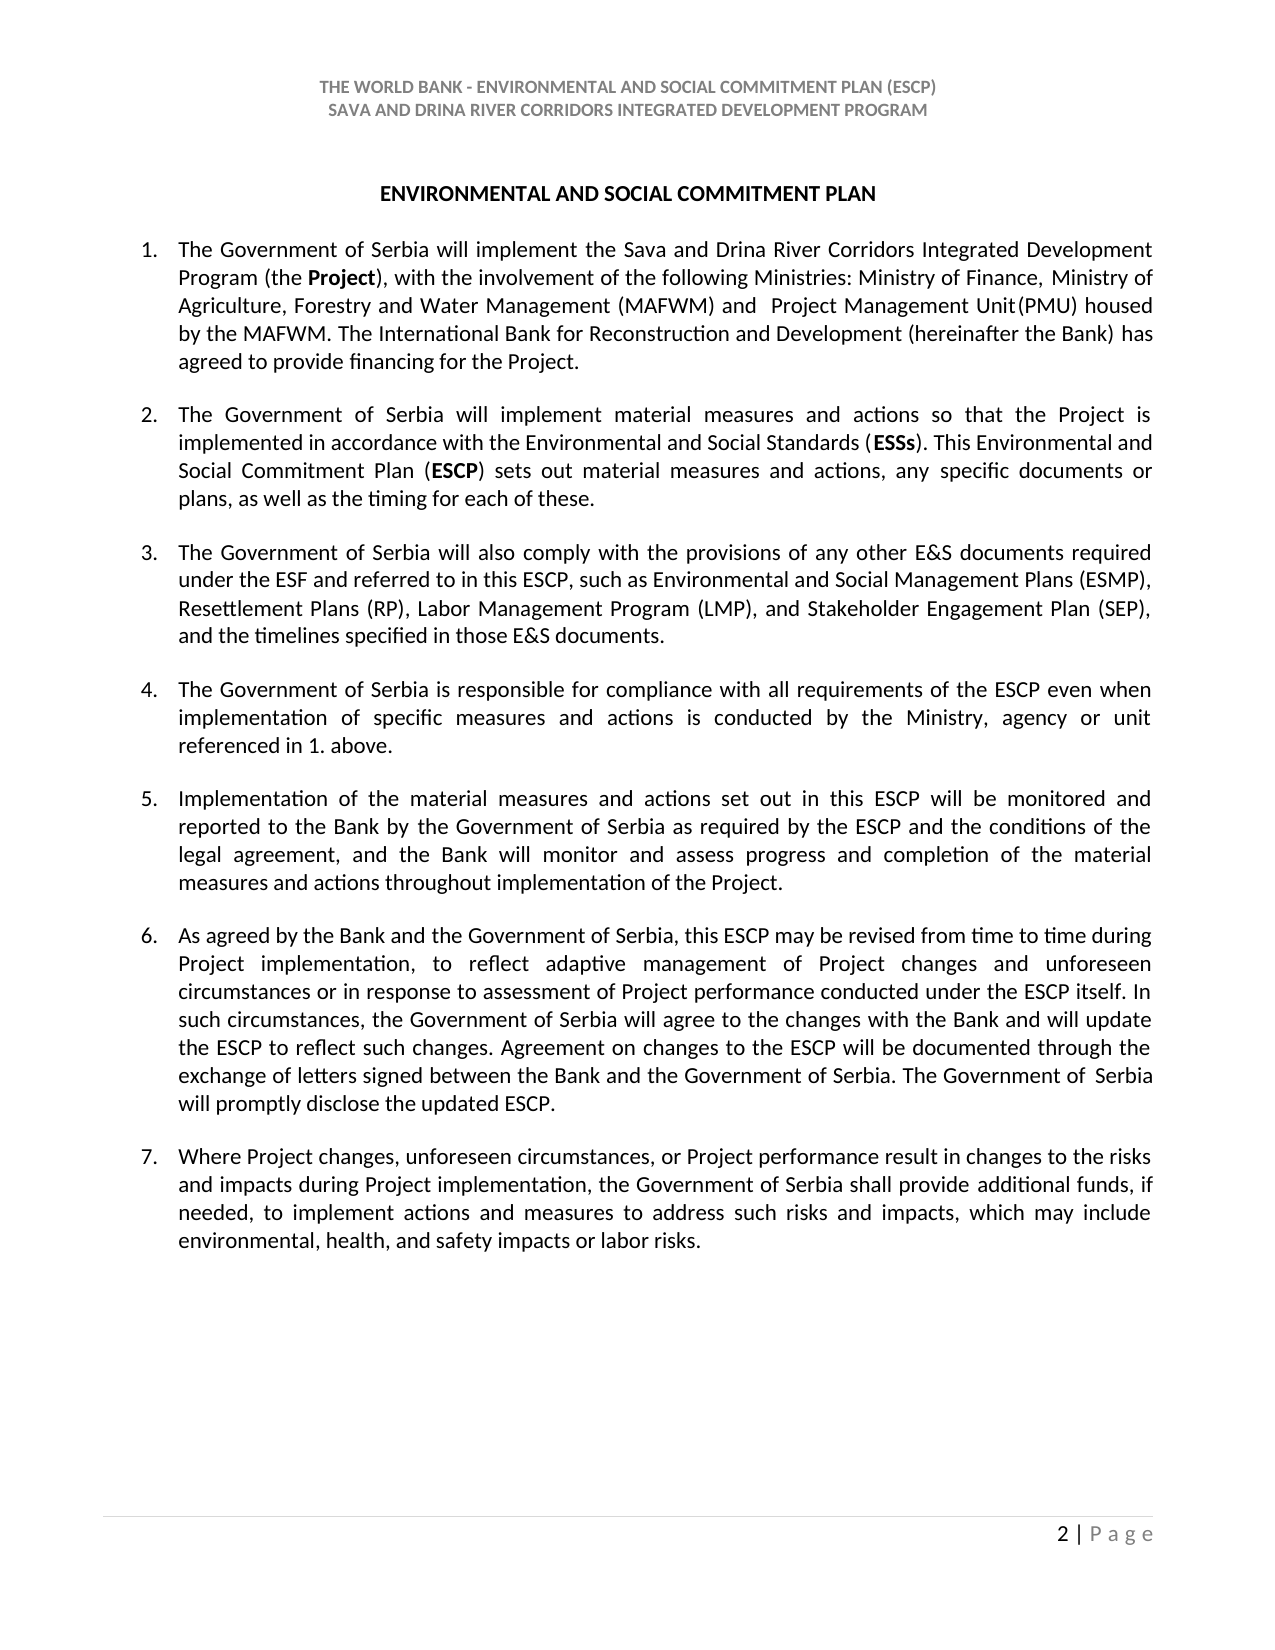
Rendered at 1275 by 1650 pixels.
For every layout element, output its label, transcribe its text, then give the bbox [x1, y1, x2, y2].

list The Government of Serbia will also comply with the provisions of any other E&S documents required under the ESF and referred to in this ESCP, such as Environmental and Social Management Plans (ESMP), Resettlement Plans (RP), Labor Management Program (LMP), and Stakeholder Engagement Plan (SEP), and the timelines specified in those E&S documents. [141, 538, 1153, 650]
list Implementation of the material measures and actions set out in this ESCP will be monitored and reported to the Bank by the Government of Serbia as required by the ESCP and the conditions of the legal agreement, and the Bank will monitor and assess progress and completion of the material measures and actions throughout implementation of the Project. [141, 784, 1153, 896]
list Where Project changes, unforeseen circumstances, or Project performance result in changes to the risks and impacts during Project implementation, the Government of Serbia shall provide additional funds, if needed, to implement actions and measures to address such risks and impacts, which may include environmental, health, and safety impacts or labor risks. [141, 1142, 1153, 1254]
text ENVIRONMENTAL AND SOCIAL COMMITMENT PLAN [103, 179, 1153, 207]
list As agreed by the Bank and the Government of Serbia, this ESCP may be revised from time to time during Project implementation, to reflect adaptive management of Project changes and unforeseen circumstances or in response to assessment of Project performance conducted under the ESCP itself. In such circumstances, the Government of Serbia will agree to the changes with the Bank and will update the ESCP to reflect such changes. Agreement on changes to the ESCP will be documented through the exchange of letters signed between the Bank and the Government of Serbia. The Government of Serbia will promptly disclose the updated ESCP. [141, 921, 1153, 1117]
list The Government of Serbia is responsible for compliance with all requirements of the ESCP even when implementation of specific measures and actions is conducted by the Ministry, agency or unit referenced in 1. above. [141, 675, 1153, 759]
list The Government of Serbia will implement the Sava and Drina River Corridors Integrated Development Program (the Project), with the involvement of the following Ministries: Ministry of Finance, Ministry of Agriculture, Forestry and Water Management (MAFWM) and Project Management Unit(PMU) housed by the MAFWM. The International Bank for Reconstruction and Development (hereinafter the Bank) has agreed to provide financing for the Project. [141, 235, 1153, 376]
list The Government of Serbia will implement material measures and actions so that the Project is implemented in accordance with the Environmental and Social Standards (ESSs). This Environmental and Social Commitment Plan (ESCP) sets out material measures and actions, any specific documents or plans, as well as the timing for each of these. [141, 401, 1153, 513]
